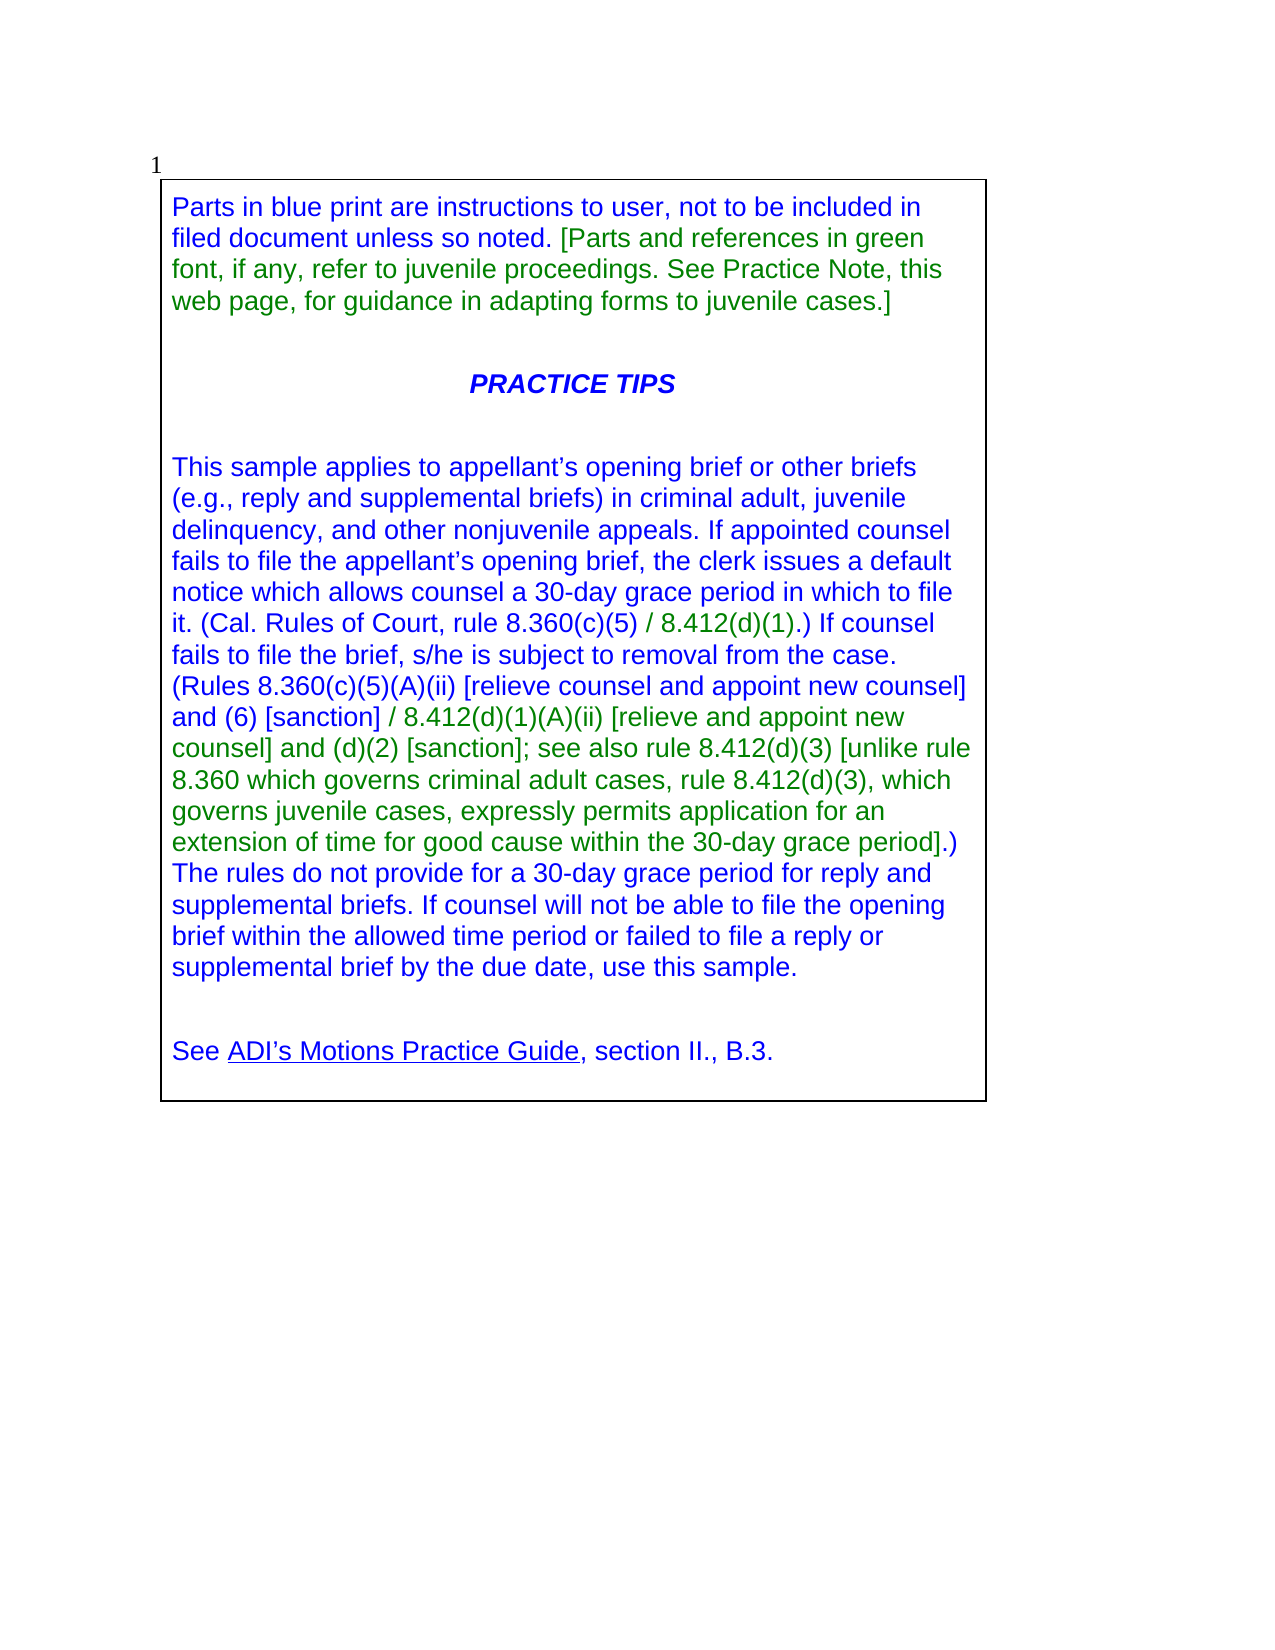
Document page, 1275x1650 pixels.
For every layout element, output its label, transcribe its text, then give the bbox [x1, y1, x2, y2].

table_header Parts in blue print are instructions to user, not to be included in filed document unless so noted. [Parts and references in green font, if any, refer to juvenile proceedings. See Practice Note, this web page, for guidance in adapting forms to juvenile cases.] PRACTICE TIPS This sample applies to appellant’s opening brief or other briefs (e.g., reply and supplemental briefs) in criminal adult, juvenile delinquency, and other nonjuvenile appeals. If appointed counsel fails to file the appellant’s opening brief, the clerk issues a default notice which allows counsel a 30-day grace period in which to file it. (Cal. Rules of Court, rule 8.360(c)(5) / 8.412(d)(1).) If counsel fails to file the brief, s/he is subject to removal from the case. (Rules 8.360(c)(5)(A)(ii) [relieve counsel and appoint new counsel] and (6) [sanction] / 8.412(d)(1)(A)(ii) [relieve and appoint new counsel] and (d)(2) [sanction]; see also rule 8.412(d)(3) [unlike rule 8.360 which governs criminal adult cases, rule 8.412(d)(3), which governs juvenile cases, expressly permits application for an extension of time for good cause within the 30-day grace period].) The rules do not provide for a 30-day grace period for reply and supplemental briefs. If counsel will not be able to file the opening brief within the allowed time period or failed to file a reply or supplemental brief by the due date, use this sample. See ADI’s Motions Practice Guide, section II., B.3. [162, 180, 985, 1100]
